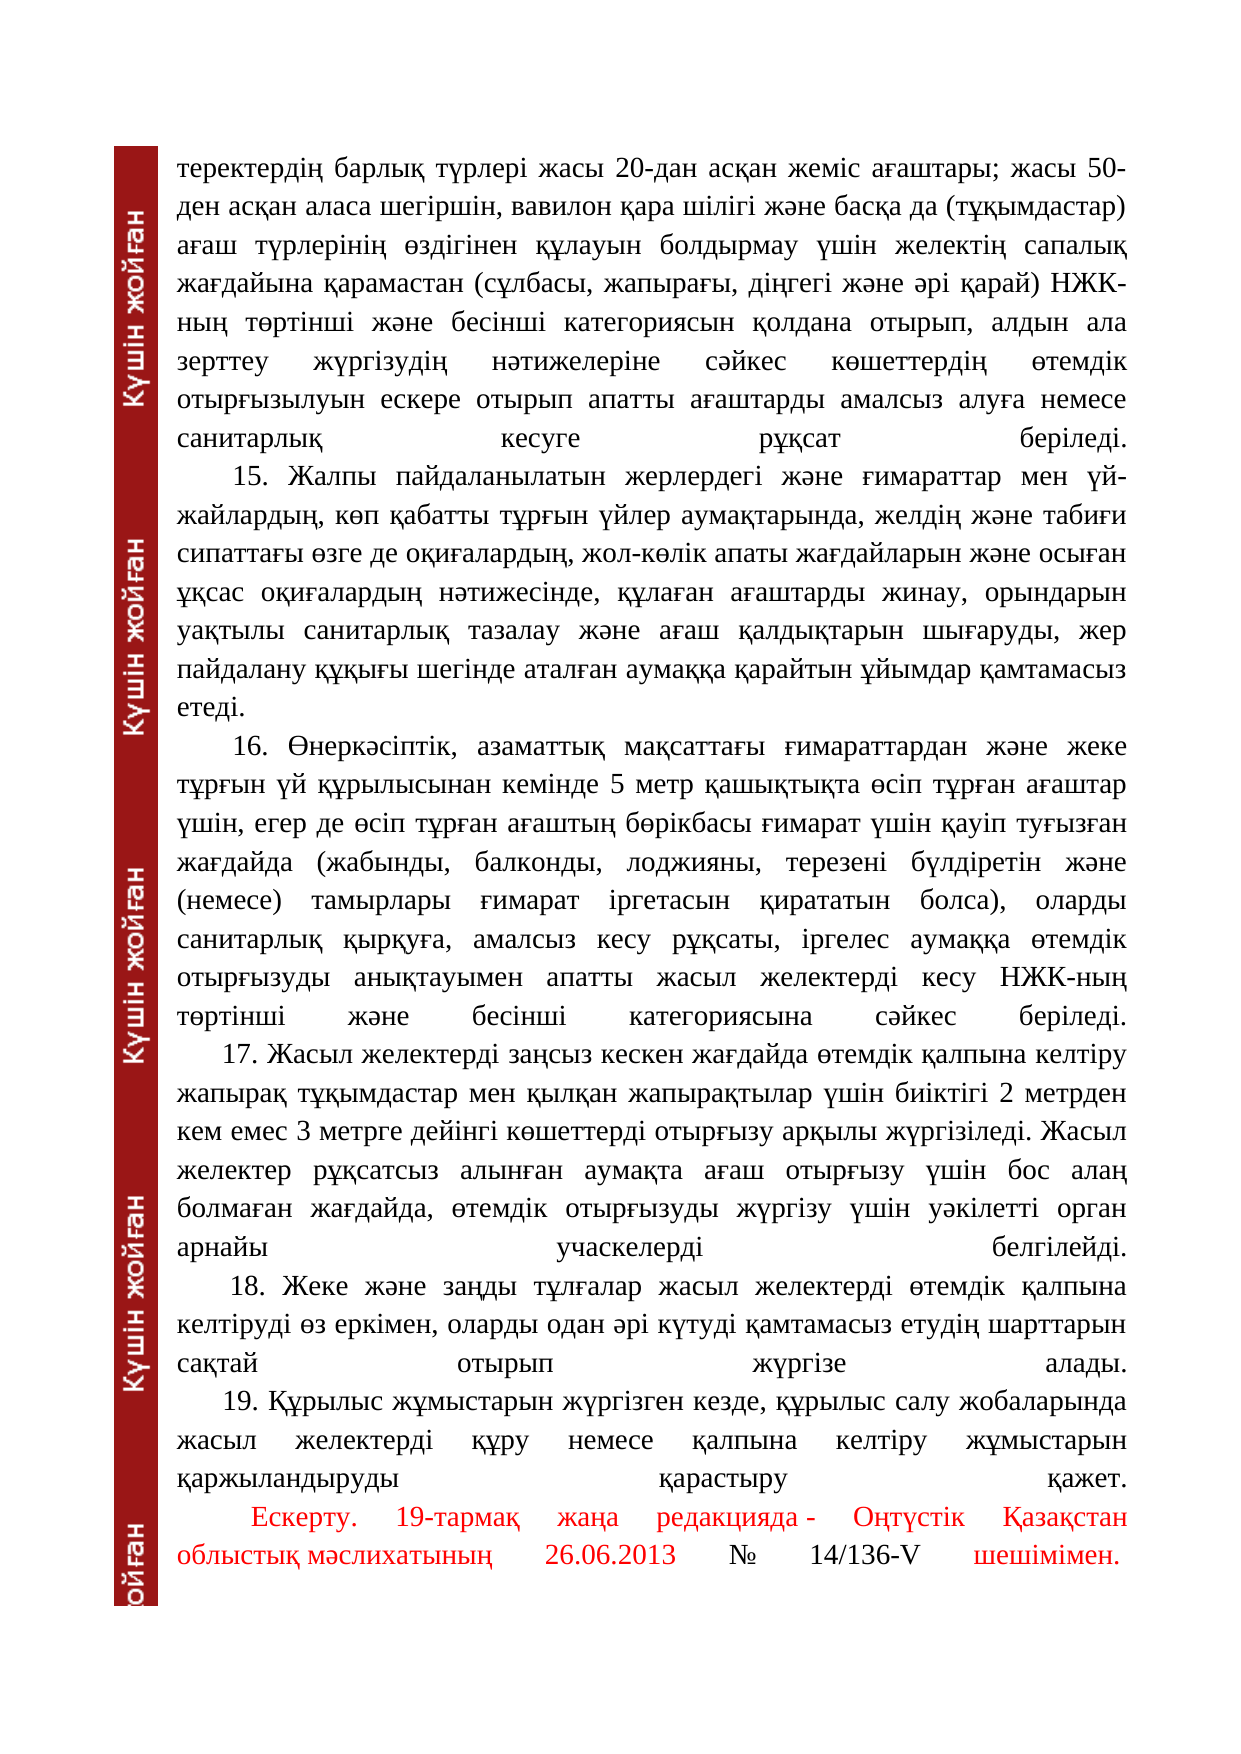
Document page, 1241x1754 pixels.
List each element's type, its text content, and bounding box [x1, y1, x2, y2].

picture [114, 146, 158, 150]
picture [114, 1571, 158, 1606]
